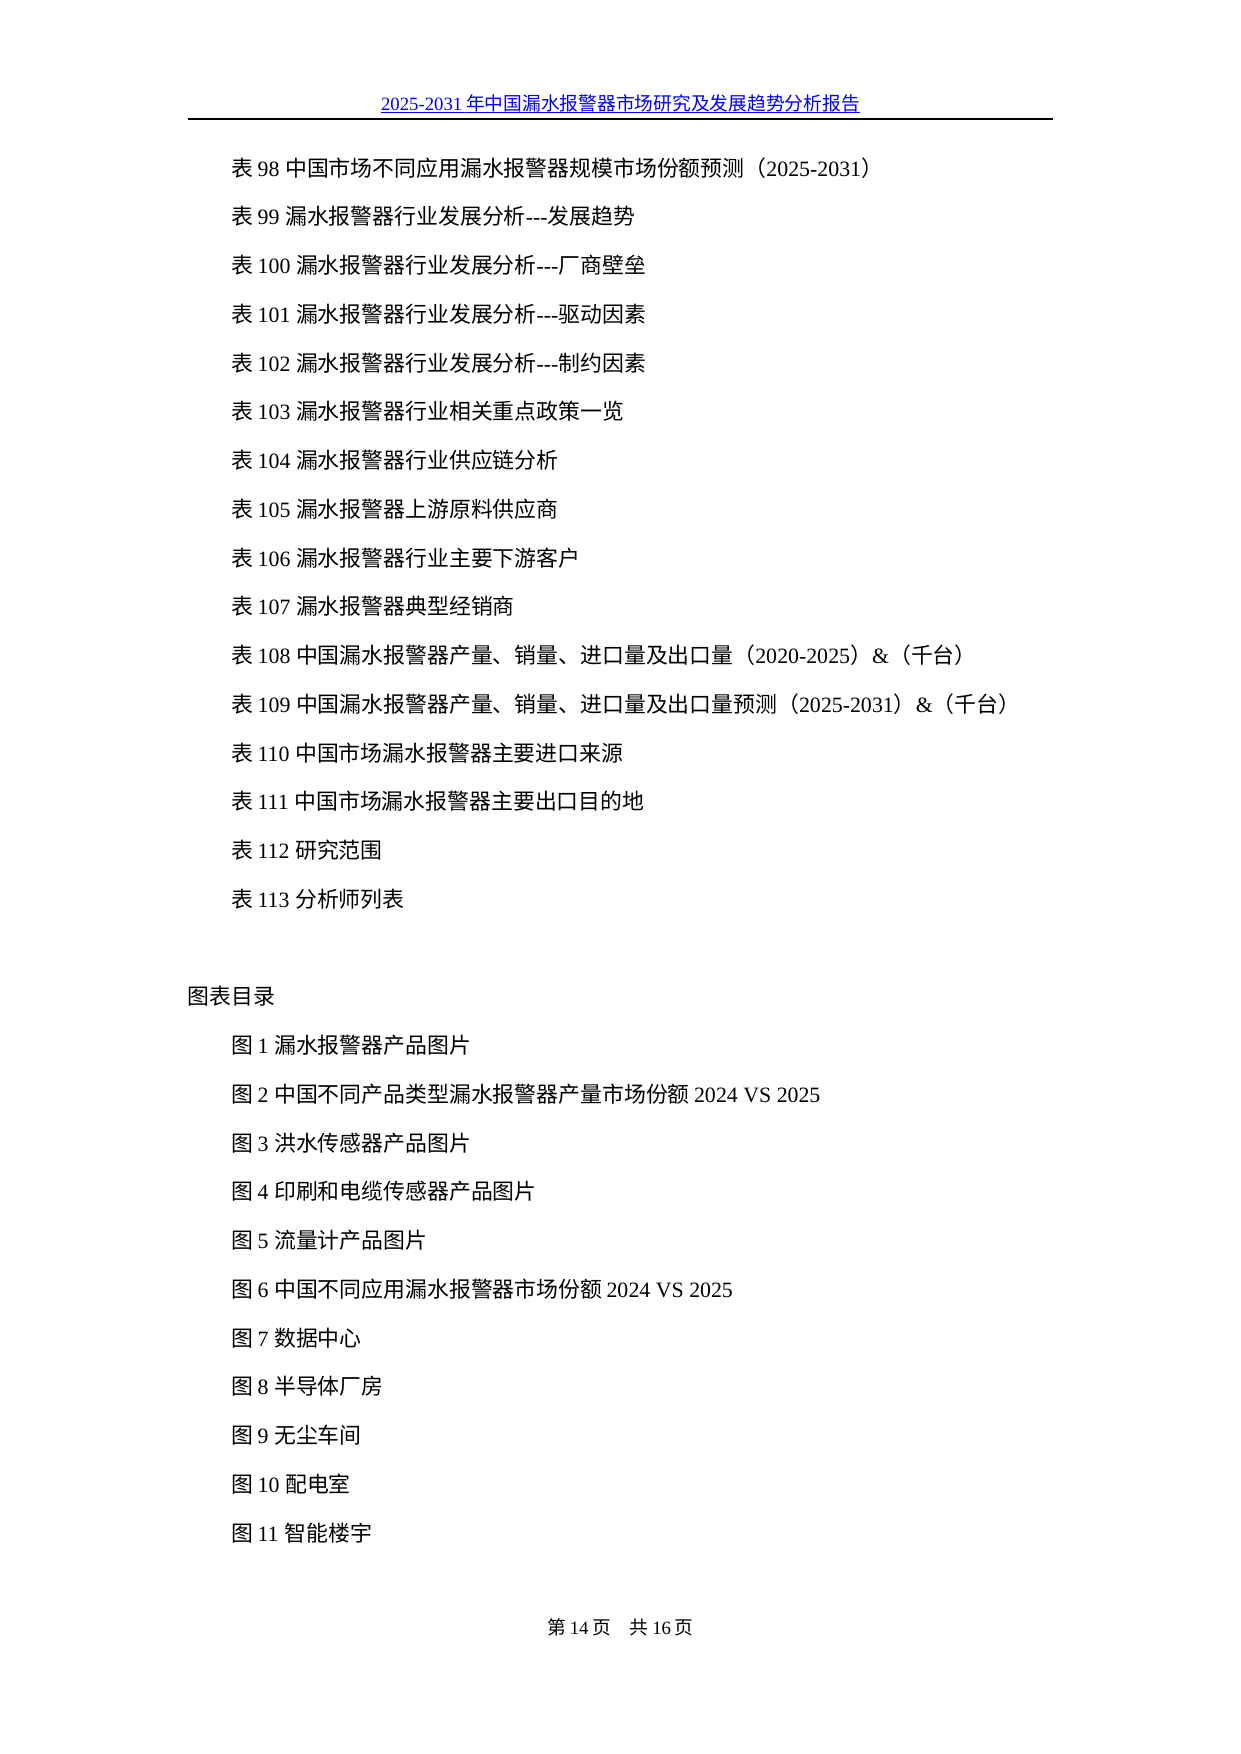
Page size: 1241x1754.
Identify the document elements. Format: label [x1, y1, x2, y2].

text [187, 150, 1053, 1548]
